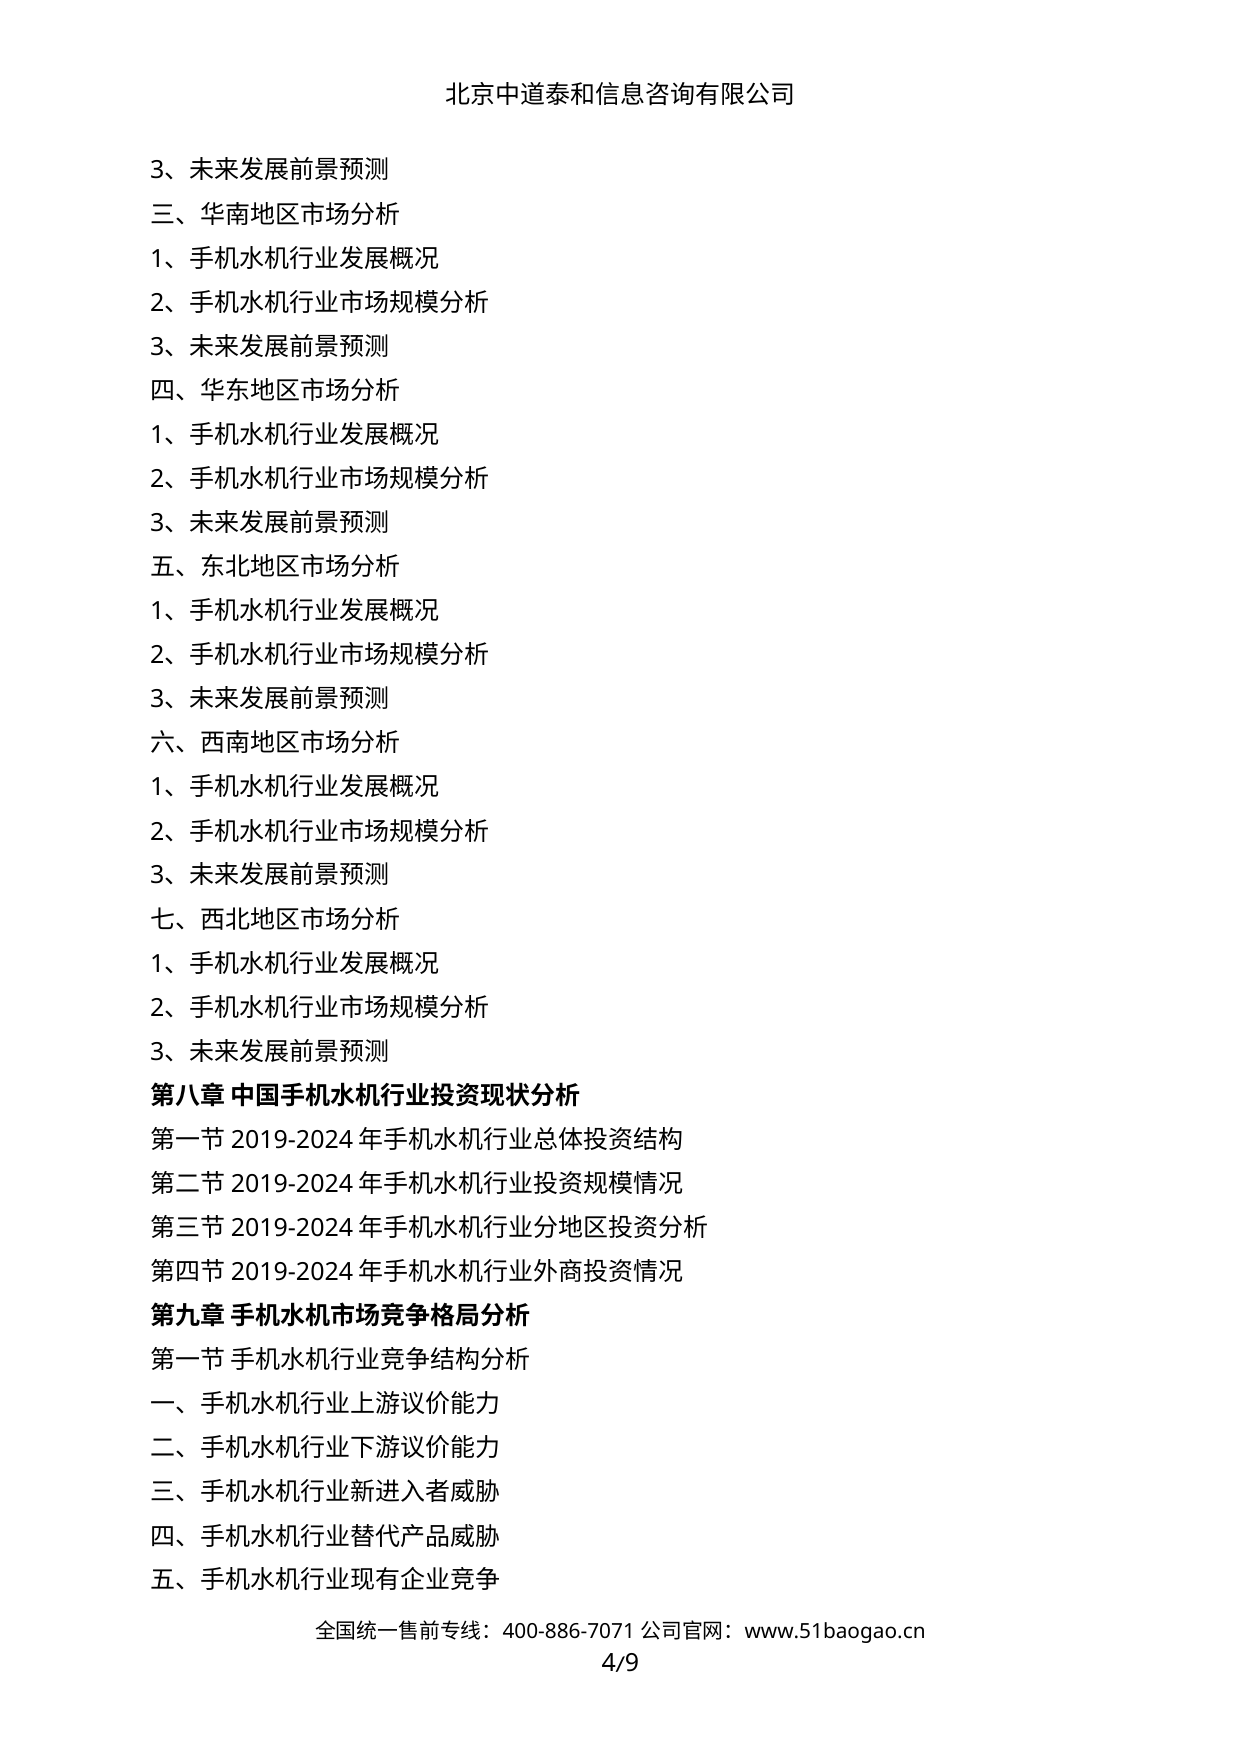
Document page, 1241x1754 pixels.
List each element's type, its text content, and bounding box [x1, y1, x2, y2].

text 六、西南地区市场分析 [150, 723, 1090, 759]
text 3、未来发展前景预测 [150, 855, 1090, 891]
text 2、手机水机行业市场规模分析 [150, 282, 1090, 318]
text 2、手机水机行业市场规模分析 [150, 811, 1090, 847]
text 3、未来发展前景预测 [150, 679, 1090, 715]
text 第二节 2019-2024年手机水机行业投资规模情况 [150, 1163, 1090, 1200]
text 3、未来发展前景预测 [150, 326, 1090, 362]
text 2、手机水机行业市场规模分析 [150, 987, 1090, 1023]
text 第一节 手机水机行业竞争结构分析 [150, 1340, 1090, 1376]
text 第四节 2019-2024年手机水机行业外商投资情况 [150, 1252, 1090, 1288]
text 七、西北地区市场分析 [150, 899, 1090, 935]
text 3、未来发展前景预测 [150, 150, 1090, 186]
text 第一节 2019-2024年手机水机行业总体投资结构 [150, 1119, 1090, 1156]
text 1、手机水机行业发展概况 [150, 591, 1090, 627]
text 三、手机水机行业新进入者威胁 [150, 1472, 1090, 1508]
text 四、手机水机行业替代产品威胁 [150, 1516, 1090, 1552]
text 第三节 2019-2024年手机水机行业分地区投资分析 [150, 1207, 1090, 1244]
text 2、手机水机行业市场规模分析 [150, 635, 1090, 671]
text 三、华南地区市场分析 [150, 194, 1090, 230]
text 四、华东地区市场分析 [150, 370, 1090, 407]
text 第九章 手机水机市场竞争格局分析 [150, 1296, 1090, 1332]
text 五、东北地区市场分析 [150, 547, 1090, 583]
text 2、手机水机行业市场规模分析 [150, 458, 1090, 495]
text 一、手机水机行业上游议价能力 [150, 1384, 1090, 1420]
text 3、未来发展前景预测 [150, 502, 1090, 539]
text 1、手机水机行业发展概况 [150, 238, 1090, 274]
text 二、手机水机行业下游议价能力 [150, 1428, 1090, 1464]
text 五、手机水机行业现有企业竞争 [150, 1560, 1090, 1596]
text 1、手机水机行业发展概况 [150, 414, 1090, 451]
text 3、未来发展前景预测 [150, 1031, 1090, 1067]
text 第八章 中国手机水机行业投资现状分析 [150, 1075, 1090, 1112]
text 1、手机水机行业发展概况 [150, 767, 1090, 803]
text 1、手机水机行业发展概况 [150, 943, 1090, 979]
